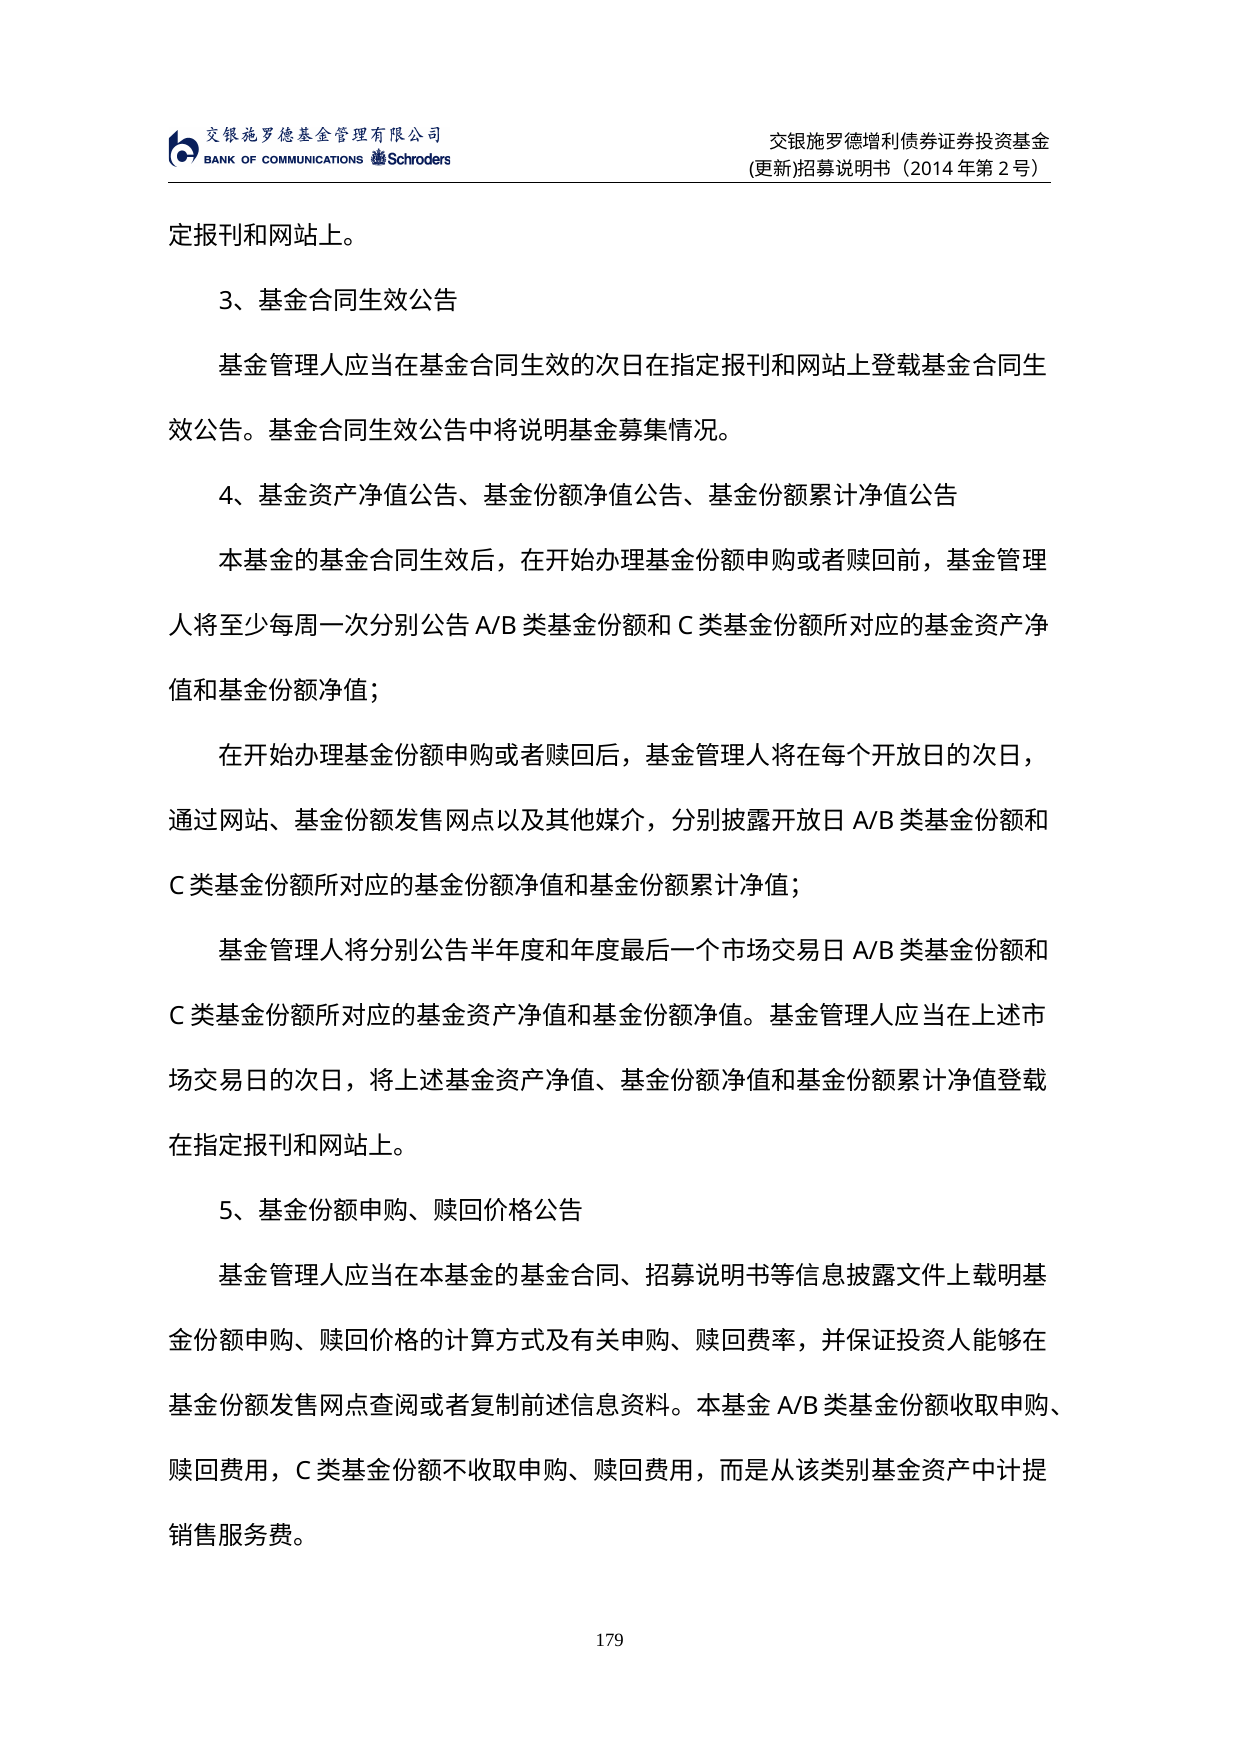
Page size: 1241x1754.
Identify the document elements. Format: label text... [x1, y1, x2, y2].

text 3、基金合同生效公告 [169, 266, 1050, 331]
text 基金管理人应当在本基金的基金合同、招募说明书等信息披露文件上载明基金份额申购、赎回价格的计算方式及有关申购、赎回费率，并保证投资人能够在基金份额发售网点查阅或者复制前述信息资料。本基金A/B类基金份额收取申购、赎回费用，C类基金份额不收取申购、赎回费用，而是从该类别基金资产中计提销售服务费。 [169, 1241, 1050, 1566]
text 基金管理人将分别公告半年度和年度最后一个市场交易日A/B类基金份额和C类基金份额所对应的基金资产净值和基金份额净值。基金管理人应当在上述市场交易日的次日，将上述基金资产净值、基金份额净值和基金份额累计净值登载在指定报刊和网站上。 [169, 916, 1050, 1176]
text 5、基金份额申购、赎回价格公告 [169, 1176, 1050, 1241]
text 基金管理人应当在基金合同生效的次日在指定报刊和网站上登载基金合同生效公告。基金合同生效公告中将说明基金募集情况。 [169, 331, 1050, 461]
text 基金管理人依据《基金法》、《运作办法》、《信息披露办法》和基金合同等有关规定编制并发布基金份额发售公告，并在披露招募说明书的当日登载于指定报刊和网站上。 [169, 201, 1050, 266]
text 4、基金资产净值公告、基金份额净值公告、基金份额累计净值公告 [169, 461, 1050, 526]
picture [168, 127, 451, 167]
text 在开始办理基金份额申购或者赎回后，基金管理人将在每个开放日的次日，通过网站、基金份额发售网点以及其他媒介，分别披露开放日A/B类基金份额和C类基金份额所对应的基金份额净值和基金份额累计净值； [169, 721, 1050, 916]
text 本基金的基金合同生效后，在开始办理基金份额申购或者赎回前，基金管理人将至少每周一次分别公告A/B类基金份额和C类基金份额所对应的基金资产净值和基金份额净值； [169, 526, 1050, 721]
